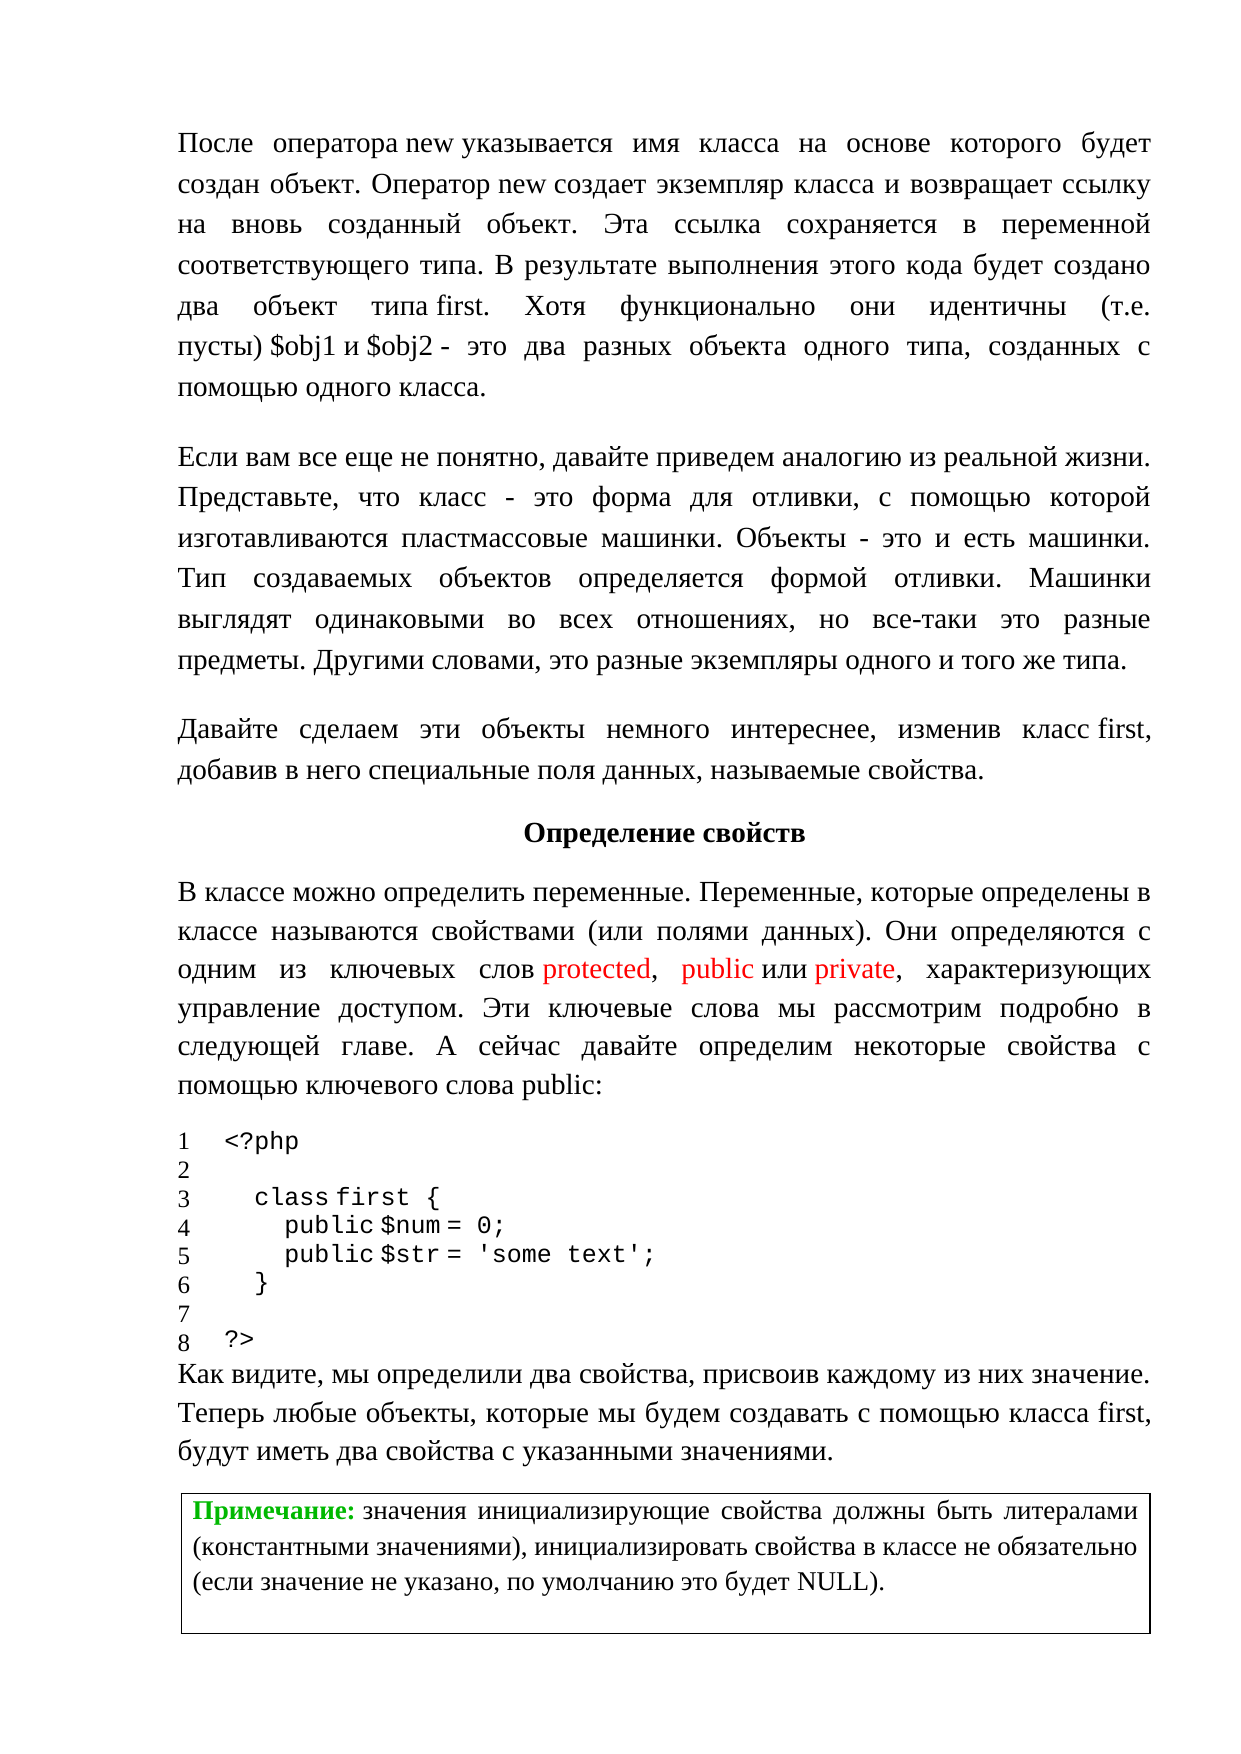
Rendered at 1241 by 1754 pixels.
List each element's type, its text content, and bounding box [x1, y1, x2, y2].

text В классе можно определить переменные. Переменные, которые определены в классе называются свойствами (или полями данных). Они определяются с одним из ключевых слов protected, public или private, характеризующих управление доступом. Эти ключевые слова мы рассмотрим подробно в следующей главе. А сейчас давайте определим некоторые свойства с помощью ключевого слова public: [177, 874, 1152, 1101]
text Как видите, мы определили два свойства, присвоив каждому из них значение. Теперь любые объекты, которые мы будем создавать с помощью класса first, будут иметь два свойства с указанными значениями. [177, 1356, 1152, 1467]
text После оператора new указывается имя класса на основе которого будет создан объект. Оператор new создает экземпляр класса и возвращает ссылку на вновь созданный объект. Эта ссылка сохраняется в переменной соответствующего типа. В результате выполнения этого кода будет создано два объект типа first. Хотя функционально они идентичны (т.е. пусты) $obj1 и $obj2 - это два разных объекта одного типа, созданных с помощью одного класса. [177, 118, 1152, 402]
table_header 1 2 3 4 5 6 7 8 [177, 1126, 224, 1356]
table_header <?php class first { public $num = 0; public $str = 'some text'; } ?> [224, 1126, 1240, 1356]
text Если вам все еще не понятно, давайте приведем аналогию из реальной жизни. Представьте, что класс - это форма для отливки, с помощью которой изготавливаются пластмассовые машинки. Объекты - это и есть машинки. Тип создаваемых объектов определяется формой отливки. Машинки выглядят одинаковыми во всех отношениях, но все-таки это разные предметы. Другими словами, это разные экземпляры одного и того же типа. [177, 432, 1152, 675]
table_header Примечание: значения инициализирующие свойства должны быть литералами (константными значениями), инициализировать свойства в классе не обязательно (если значение не указано, по умолчанию это будет NULL). [182, 1494, 1149, 1633]
text Давайте сделаем эти объекты немного интереснее, изменив класс first, добавив в него специальные поля данных, называемые свойства. [177, 704, 1152, 786]
text Определение свойств [177, 815, 1152, 848]
